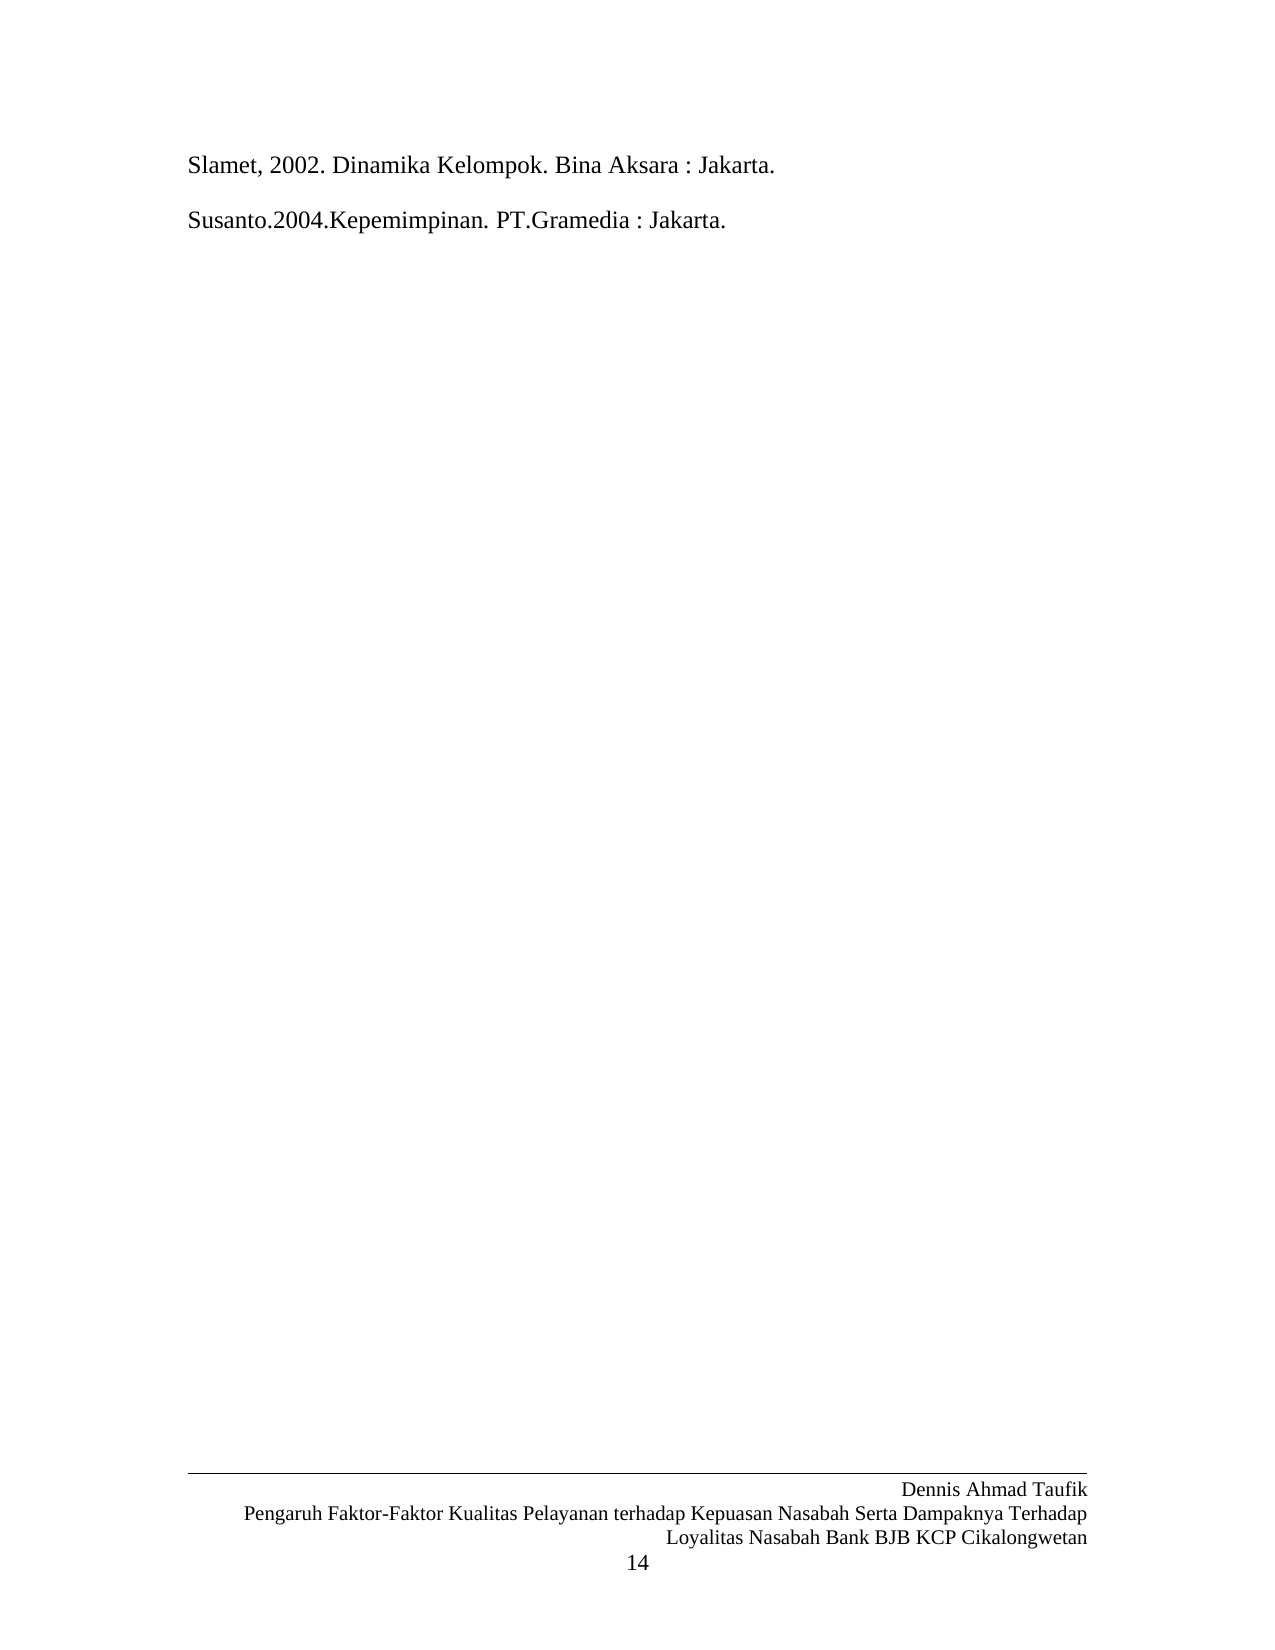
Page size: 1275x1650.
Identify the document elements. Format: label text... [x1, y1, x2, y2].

text Susanto.2004.Kepemimpinan. PT.Gramedia : Jakarta. [187, 206, 1087, 234]
text Slamet, 2002. Dinamika Kelompok. Bina Aksara : Jakarta. [187, 150, 1087, 179]
